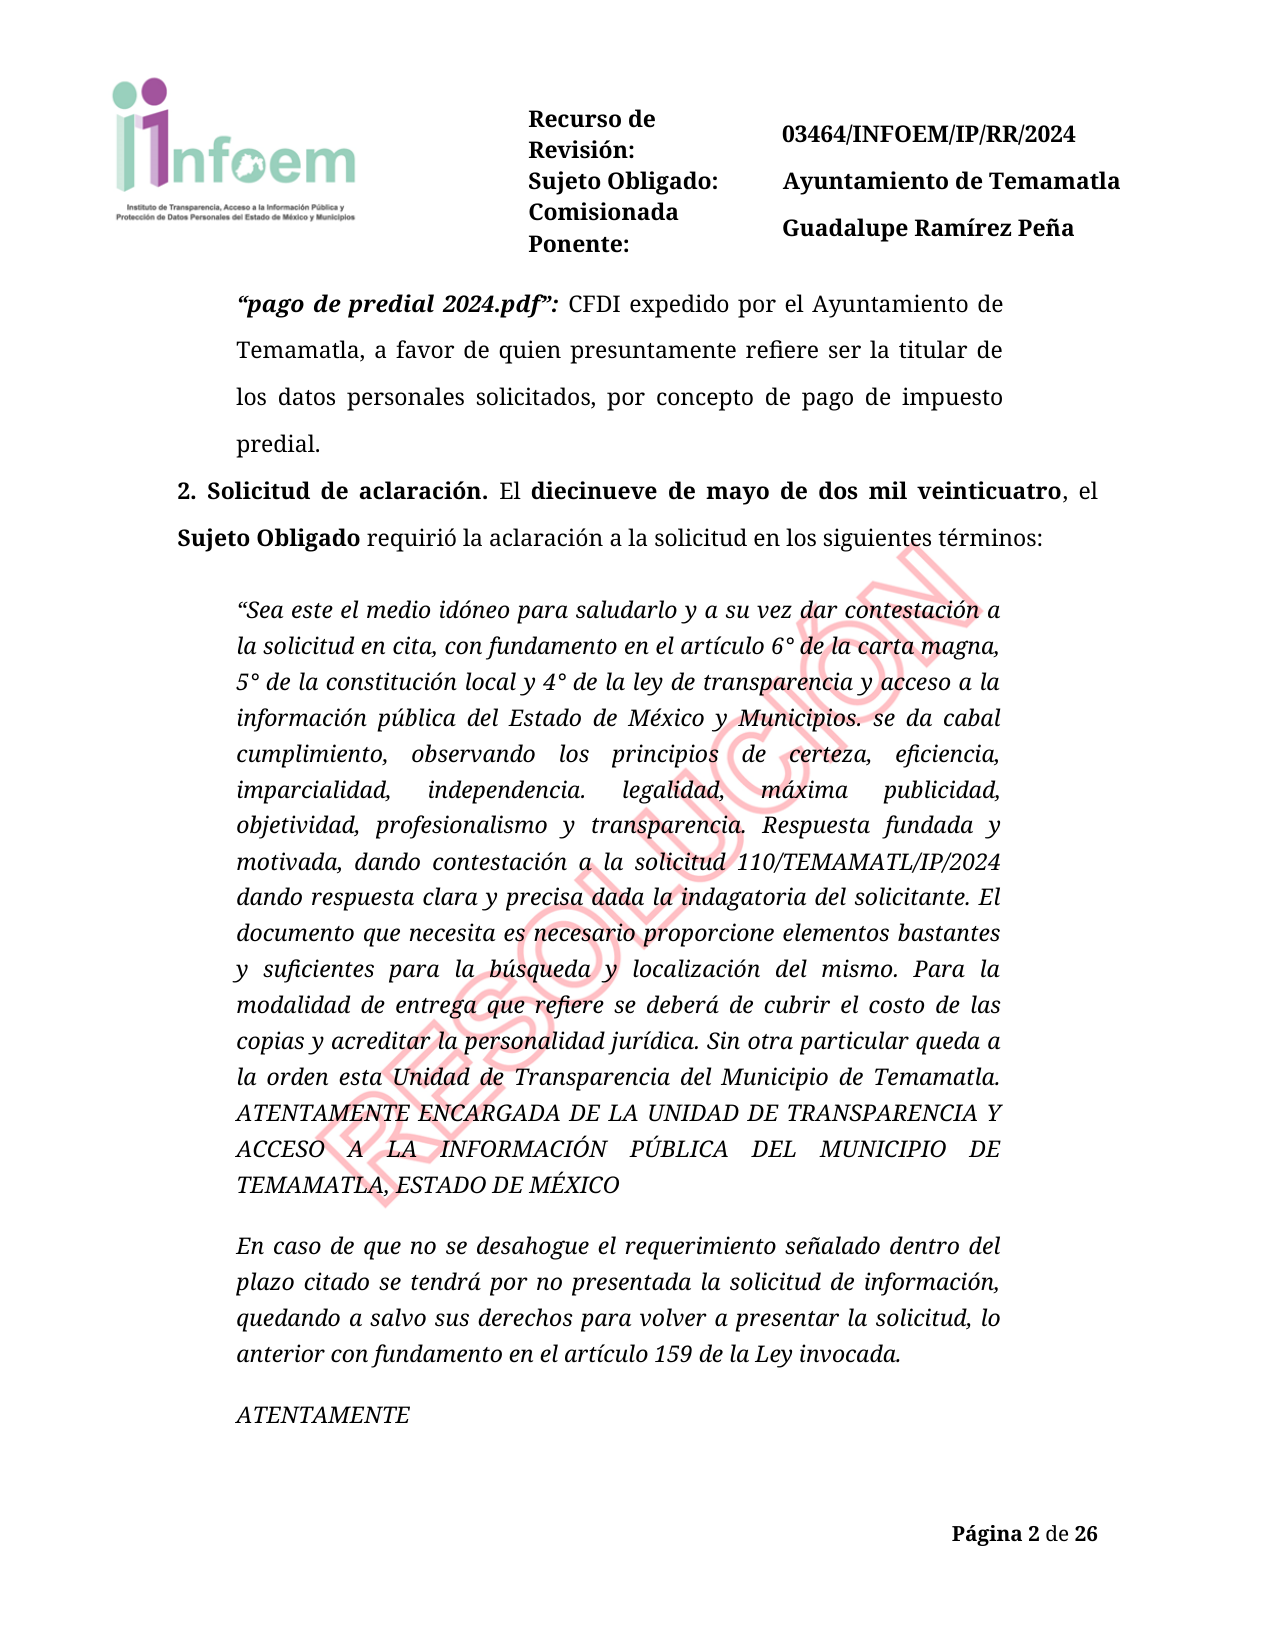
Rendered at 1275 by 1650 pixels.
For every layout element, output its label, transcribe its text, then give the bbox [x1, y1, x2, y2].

text “Sea este el medio idóneo para saludarlo y a su vez dar contestación a la solicitud en cita, con fundamento en el artículo 6° de la carta magna, 5° de la constitución local y 4° de la ley de transparencia y acceso a la información pública del Estado de México y Municipios. se da cabal cumplimiento, observando los principios de certeza, eficiencia, imparcialidad, independencia. legalidad, máxima publicidad, objetividad, profesionalismo y transparencia. Respuesta fundada y motivada, dando contestación a la solicitud 110/TEMAMATL/IP/2024 dando respuesta clara y precisa dada la indagatoria del solicitante. El documento que necesita es necesario proporcione elementos bastantes y suficientes para la búsqueda y localización del mismo. Para la modalidad de entrega que refiere se deberá de cubrir el costo de las copias y acreditar la personalidad jurídica. Sin otra particular queda a la orden esta Unidad de Transparencia del Municipio de Temamatla. ATENTAMENTE ENCARGADA DE LA UNIDAD DE TRANSPARENCIA Y ACCESO A LA INFORMACIÓN PÚBLICA DEL MUNICIPIO DE TEMAMATLA, ESTADO DE MÉXICO [236, 594, 1004, 1200]
text “pago de predial 2024.pdf”: CFDI expedido por el Ayuntamiento de Temamatla, a favor de quien presuntamente refiere ser la titular de los datos personales solicitados, por concepto de pago de impuesto predial. [236, 288, 1004, 459]
picture [0, 17, 1274, 1650]
text 2. Solicitud de aclaración. El diecinueve de mayo de dos mil veinticuatro, el Sujeto Obligado requirió la aclaración a la solicitud en los siguientes términos: [177, 475, 1098, 553]
text ATENTAMENTE [236, 1398, 1004, 1430]
text En caso de que no se desahogue el requerimiento señalado dentro del plazo citado se tendrá por no presentada la solicitud de información, quedando a salvo sus derechos para volver a presentar la solicitud, lo anterior con fundamento en el artículo 159 de la Ley invocada. [236, 1230, 1004, 1369]
